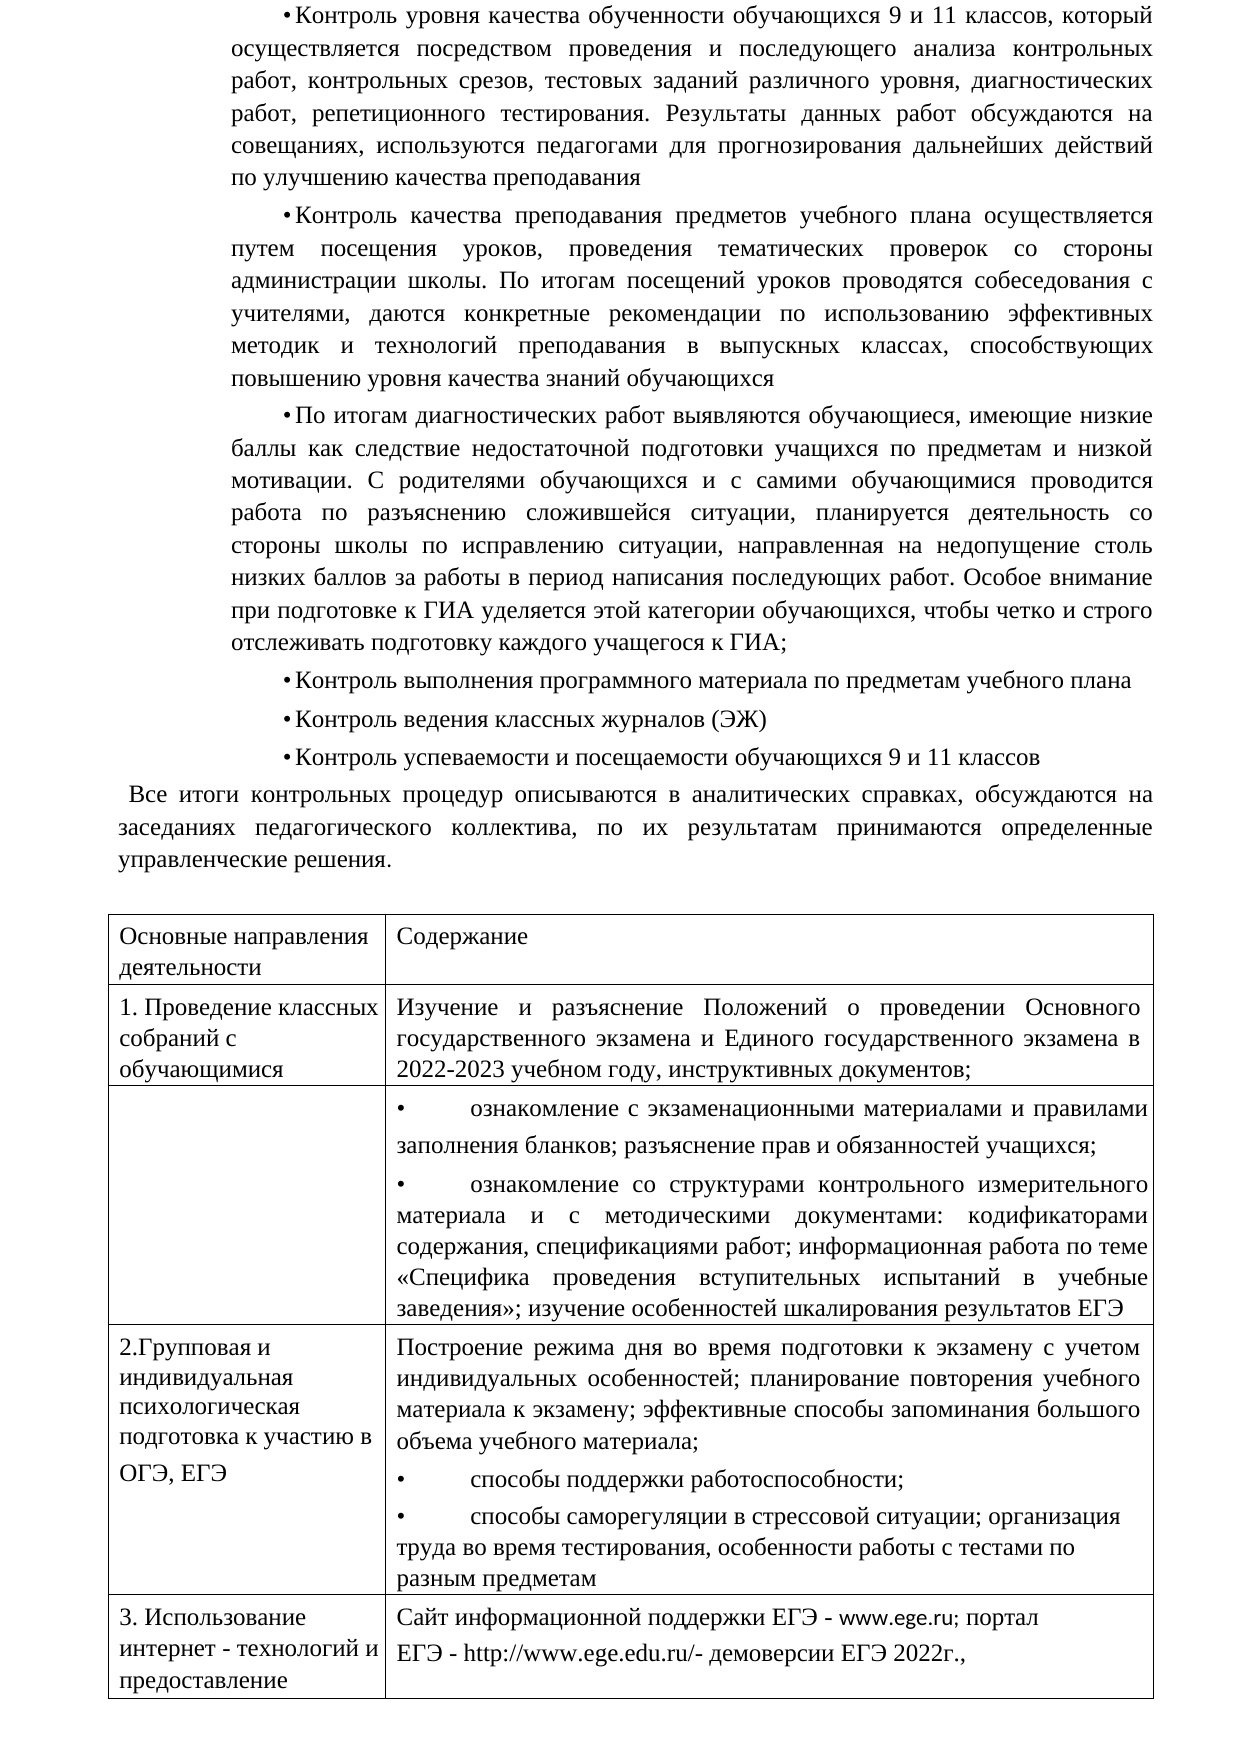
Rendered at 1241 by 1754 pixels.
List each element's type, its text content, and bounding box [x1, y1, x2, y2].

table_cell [109, 1595, 385, 1697]
list По итогам диагностических работ выявляются обучающиеся, имеющие низкие баллы как следствие недостаточной подготовки учащихся по предметам и низкой мотивации. С родителями обучающихся и с самими обучающимися проводится работа по разъяснению сложившейся ситуации, планируется деятельность со стороны школы по исправлению ситуации, направленная на недопущение столь низких баллов за работы в период написания последующих работ. Особое внимание при подготовке к ГИА уделяется этой категории обучающихся, чтобы четко и строго отслеживать подготовку каждого учащегося к ГИА; [231, 400, 1154, 656]
list Контроль выполнения программного материала по предметам учебного плана [231, 665, 1154, 694]
table_cell 2.Групповая и индивидуальная психологическая подготовка к участию в ОГЭ, ЕГЭ [109, 1325, 385, 1594]
list Контроль уровня качества обученности обучающихся 9 и 11 классов, который осуществляется посредством проведения и последующего анализа контрольных работ, контрольных срезов, тестовых заданий различного уровня, диагностических работ, репетиционного тестирования. Результаты данных работ обсуждаются на совещаниях, используются педагогами для прогнозирования дальнейших действий по улучшению качества преподавания [231, 1, 1154, 192]
table_cell [109, 1086, 385, 1324]
text Все итоги контрольных процедур описываются в аналитических справках, обсуждаются на заседаниях педагогического коллектива, по их результатам принимаются определенные управленческие решения. [117, 779, 1154, 873]
table_cell 1. Проведение классных собраний с обучающимися [109, 985, 385, 1085]
table_cell ознакомление с экзаменационными материалами и правилами заполнения бланков; разъяснение прав и обязанностей учащихся; ознакомление со структурами контрольного измерительного материала и с методическими документами: кодификаторами содержания, спецификациями работ; информационная работа по теме «Специфика проведения вступительных испытаний в учебные заведения»; изучение особенностей шкалирования результатов ЕГЭ [386, 1086, 1153, 1324]
list Контроль успеваемости и посещаемости обучающихся 9 и 11 классов [231, 742, 1154, 771]
table_cell Изучение и разъяснение Положений о проведении Основного государственного экзамена и Единого государственного экзамена в 2022-2023 учебном году, инструктивных документов; [386, 985, 1153, 1085]
table_header Основные направления деятельности [109, 915, 385, 983]
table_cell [386, 1595, 1153, 1697]
table_cell Построение режима дня во время подготовки к экзамену с учетом индивидуальных особенностей; планирование повторения учебного материала к экзамену; эффективные способы запоминания большого объема учебного материала; способы поддержки работоспособности; способы саморегуляции в стрессовой ситуации; организация труда во время тестирования, особенности работы с тестами по разным предметам [386, 1325, 1153, 1594]
list Контроль ведения классных журналов (ЭЖ) [231, 704, 1154, 733]
list Контроль качества преподавания предметов учебного плана осуществляется путем посещения уроков, проведения тематических проверок со стороны администрации школы. По итогам посещений уроков проводятся собеседования с учителями, даются конкретные рекомендации по использованию эффективных методик и технологий преподавания в выпускных классах, способствующих повышению уровня качества знаний обучающихся [231, 201, 1154, 391]
table_header Содержание [386, 915, 1153, 983]
